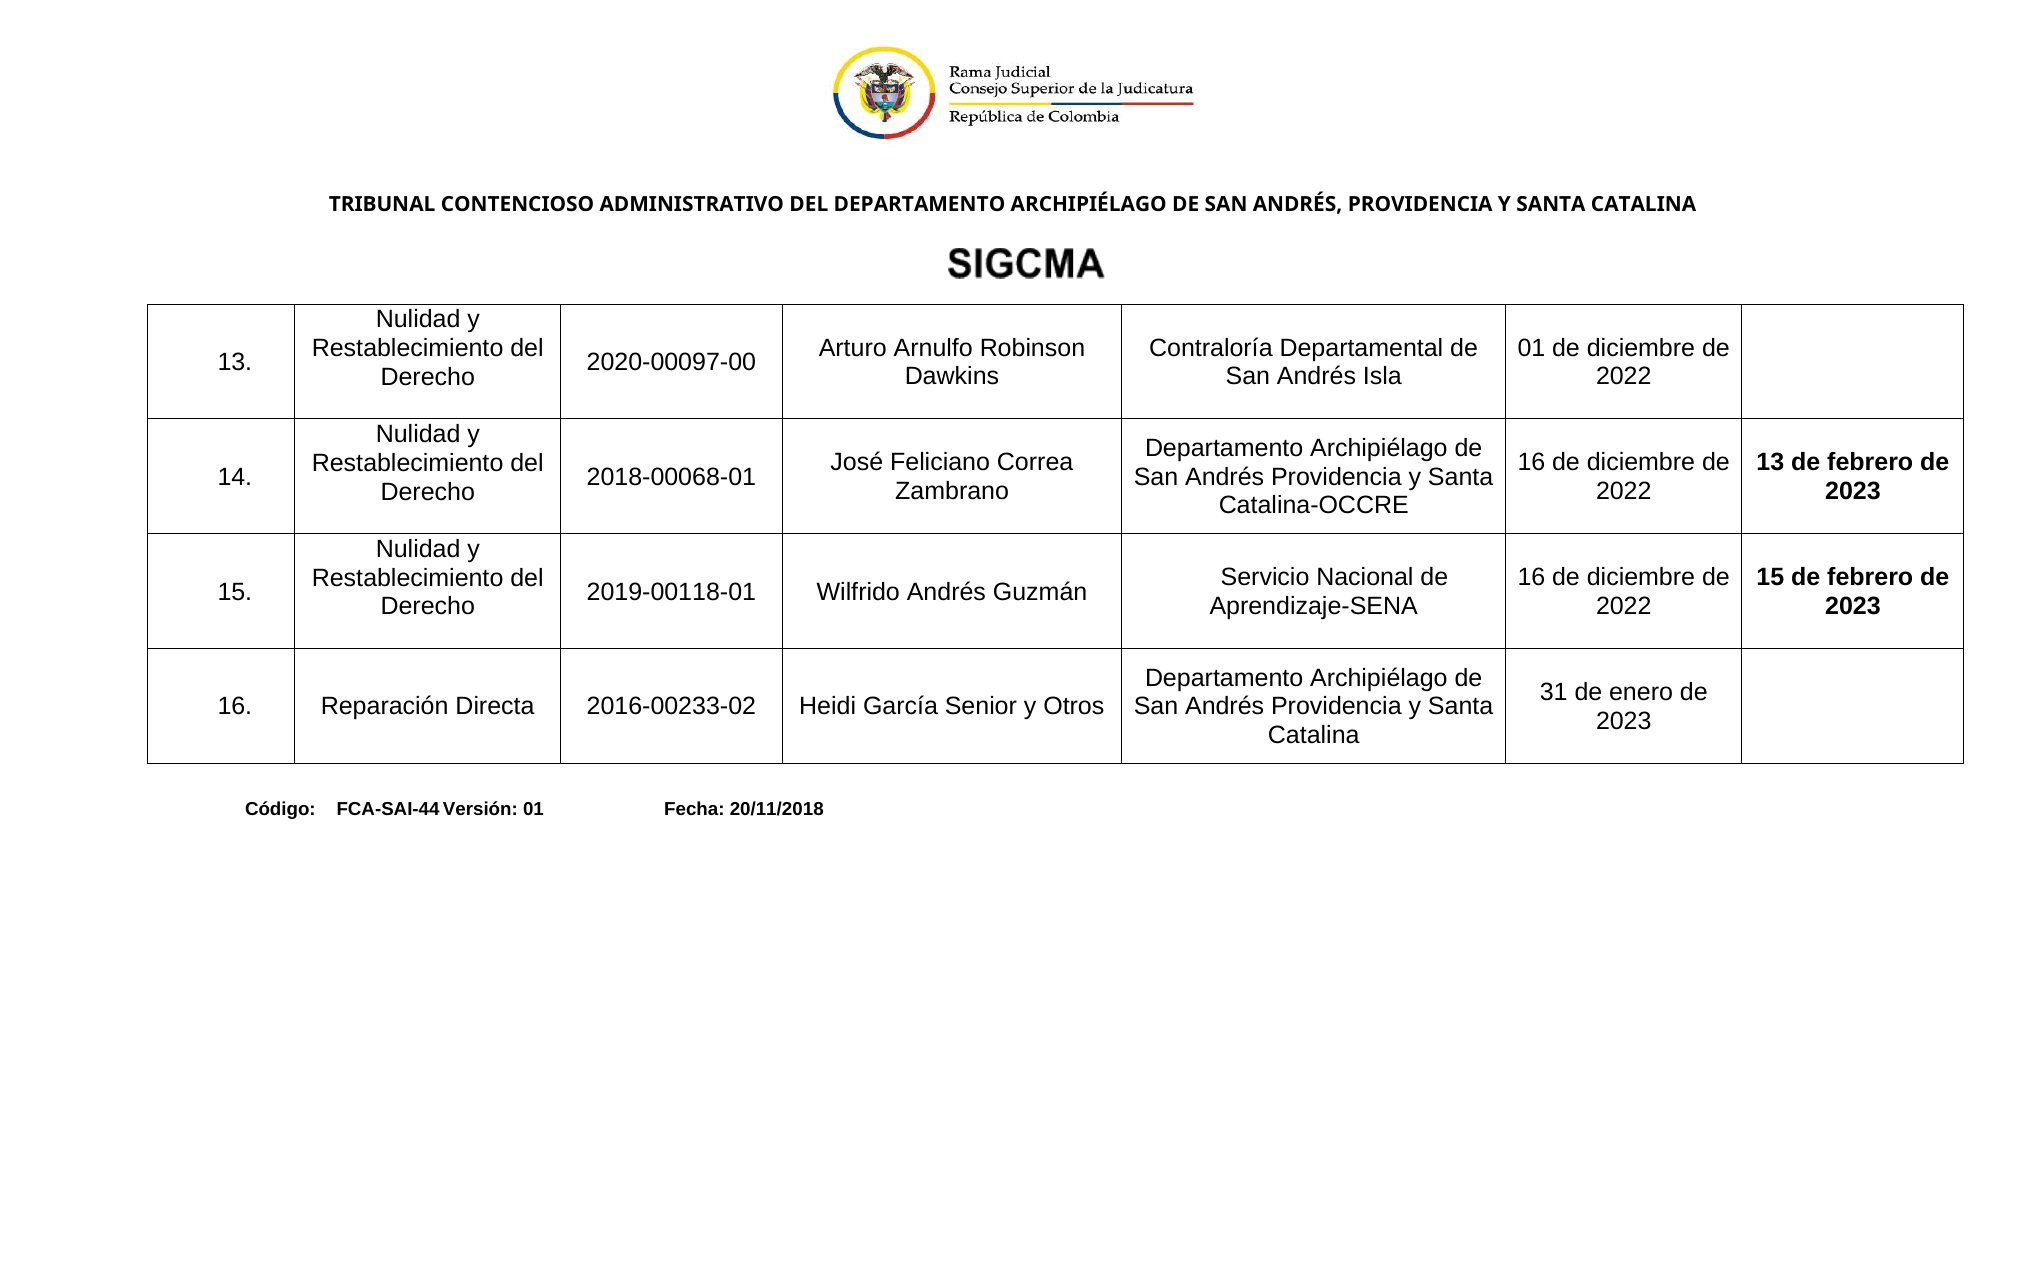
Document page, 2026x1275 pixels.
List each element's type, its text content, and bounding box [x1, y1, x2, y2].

table_cell Departamento Archipiélago de San Andrés Providencia y Santa Catalina-OCCRE [1122, 419, 1505, 533]
table_cell 16 de diciembre de 2022 [1506, 419, 1741, 533]
text Código: FCA-SAI-44 Versión: 01 Fecha: 20/11/2018 [148, 764, 1878, 821]
table_cell Wilfrido Andrés Guzmán [783, 534, 1121, 648]
table_cell 01 de diciembre de 2022 [1506, 305, 1741, 418]
table_cell [1742, 649, 1963, 763]
table_cell Heidi García Senior y Otros [783, 649, 1121, 763]
table_cell 2016-00233-02 [561, 649, 782, 763]
table_cell [148, 305, 294, 418]
table_cell José Feliciano Correa Zambrano [783, 419, 1121, 533]
table_cell 2020-00097-00 [561, 305, 782, 418]
table_cell Contraloría Departamental de San Andrés Isla [1122, 305, 1505, 418]
table_cell Arturo Arnulfo Robinson Dawkins [783, 305, 1121, 418]
table_cell Nulidad y Restablecimiento del Derecho [295, 419, 560, 533]
picture [948, 248, 1105, 279]
table_cell Departamento Archipiélago de San Andrés Providencia y Santa Catalina [1122, 649, 1505, 763]
table_cell [1742, 305, 1963, 418]
table_cell [148, 534, 294, 648]
picture [825, 37, 1200, 148]
table_cell 31 de enero de 2023 [1506, 649, 1741, 763]
table_cell 2019-00118-01 [561, 534, 782, 648]
table_cell Servicio Nacional de Aprendizaje-SENA [1122, 534, 1505, 648]
table_cell 2018-00068-01 [561, 419, 782, 533]
table_cell Reparación Directa [295, 649, 560, 763]
table_cell Nulidad y Restablecimiento del Derecho [295, 305, 560, 418]
table_cell 15 de febrero de 2023 [1742, 534, 1963, 648]
table_cell 13 de febrero de 2023 [1742, 419, 1963, 533]
table_cell [148, 419, 294, 533]
table_cell Nulidad y Restablecimiento del Derecho [295, 534, 560, 648]
table_cell 16 de diciembre de 2022 [1506, 534, 1741, 648]
table_cell [148, 649, 294, 763]
